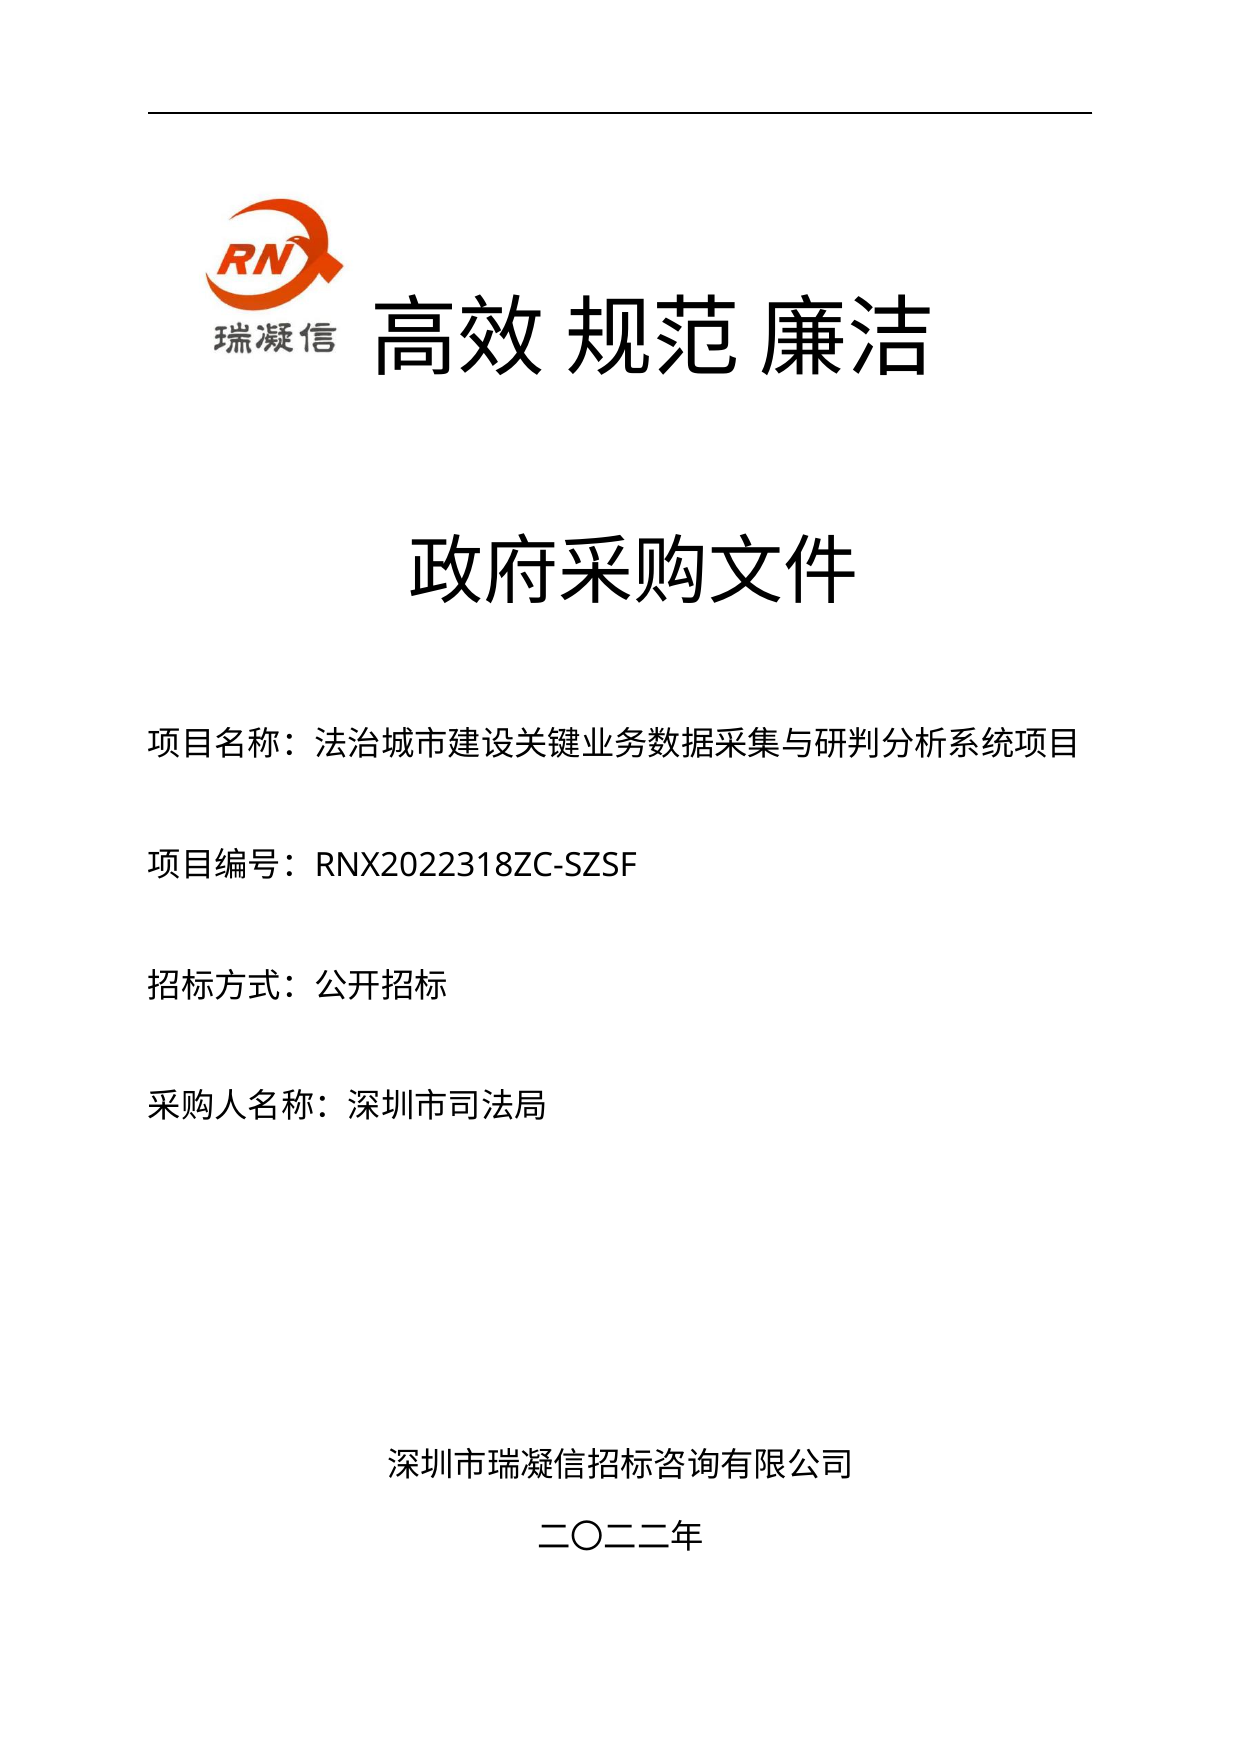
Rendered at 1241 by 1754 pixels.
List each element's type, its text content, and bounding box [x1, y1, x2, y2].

text 项目编号：RNX2022318ZC-SZSF [148, 837, 1092, 886]
text 采购人名称：深圳市司法局 [148, 1079, 1092, 1127]
text 深圳市瑞凝信招标咨询有限公司 [148, 1438, 1092, 1486]
text 项目名称：法治城市建设关键业务数据采集与研判分析系统项目 [148, 717, 1092, 765]
text 高效 规范 廉洁 [177, 184, 1098, 394]
picture [177, 183, 370, 369]
text 政府采购文件 [148, 511, 1098, 619]
text 二〇二二年 [148, 1510, 1092, 1558]
text 招标方式：公开招标 [148, 958, 1092, 1007]
